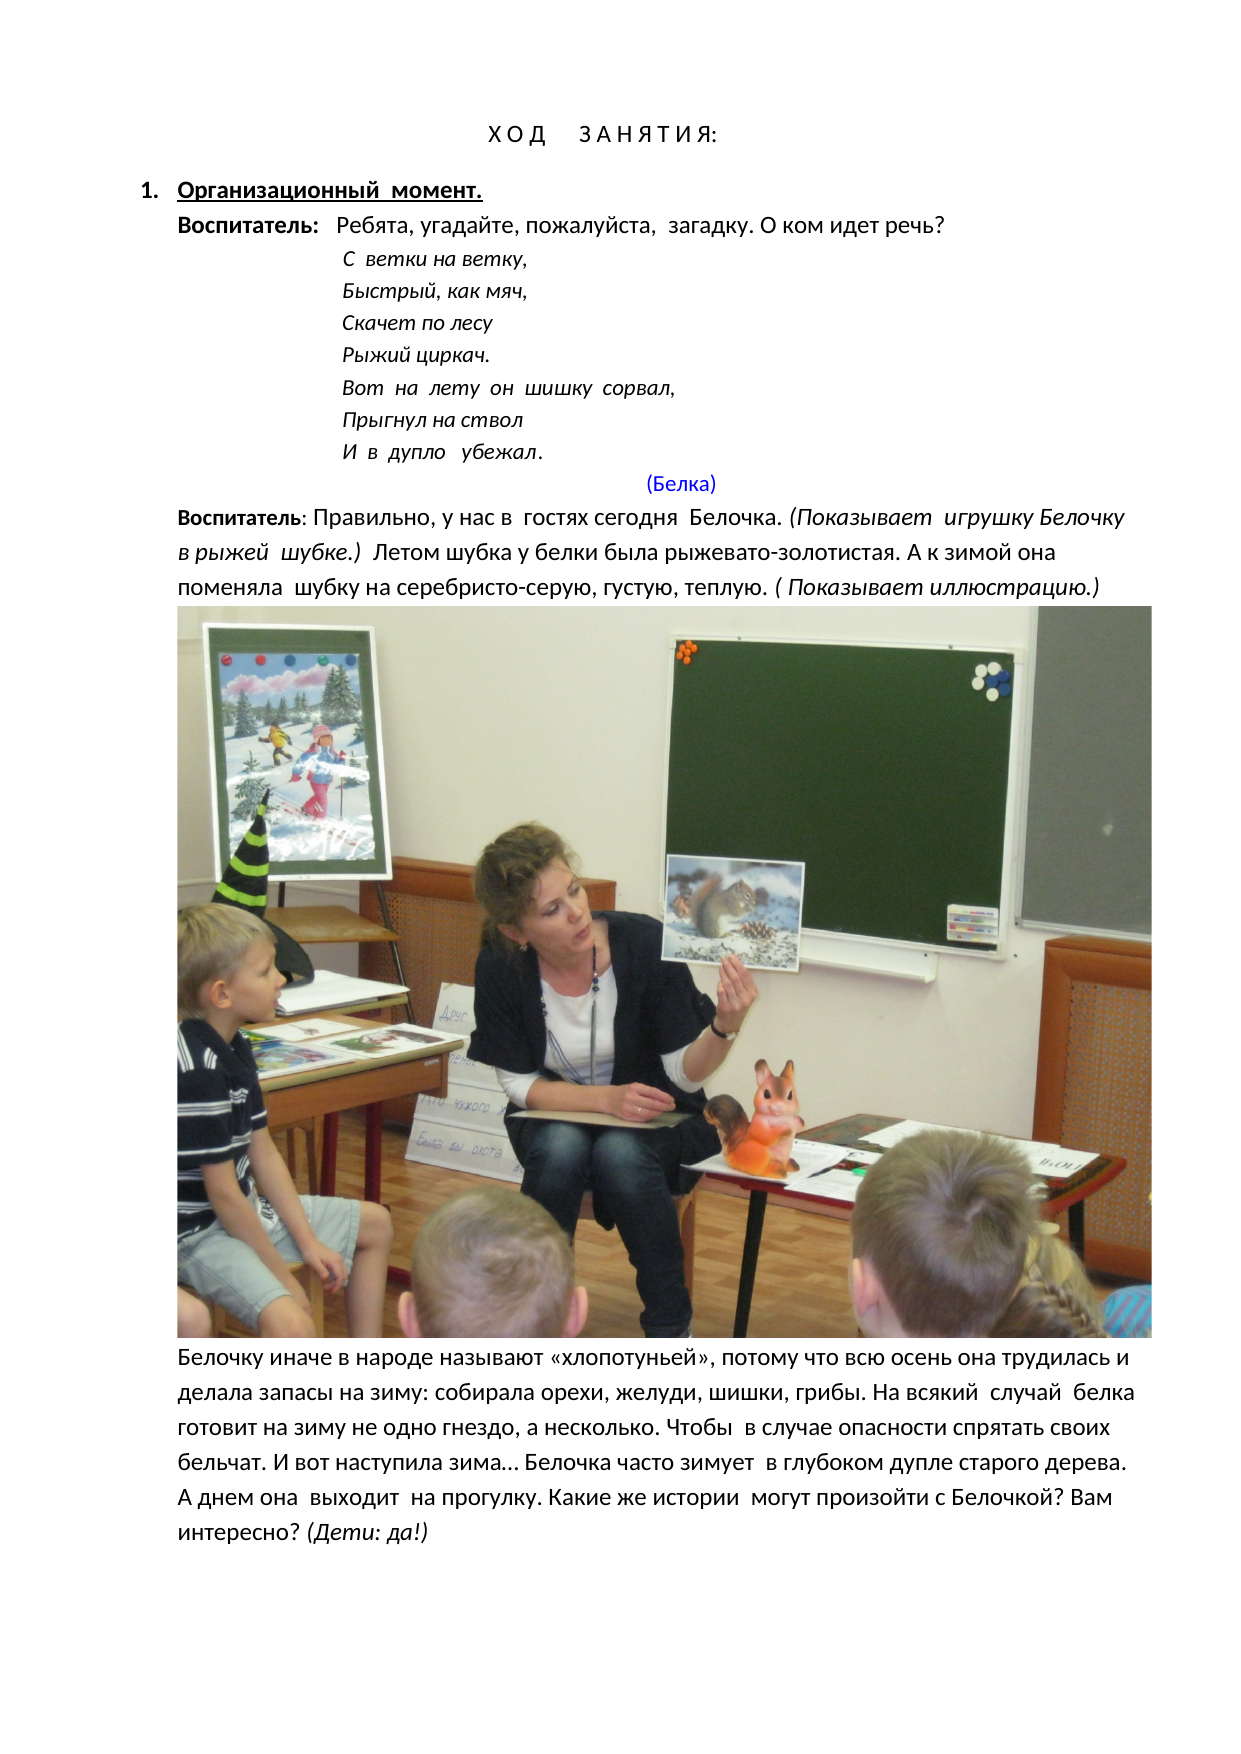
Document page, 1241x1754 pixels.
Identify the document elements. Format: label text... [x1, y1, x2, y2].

list Воспитатель: Правильно, у нас в гостях сегодня Белочка. (Показывает игрушку Белочку в рыжей шубке.) Летом шубка у белки была рыжевато-золотистая. А к зимой она поменяла шубку на серебристо-серую, густую, теплую. ( Показывает иллюстрацию.) [177, 501, 1137, 602]
list С ветки на ветку, Быстрый, как мяч, Скачет по лесу Рыжий циркач. Вот на лету он шишку сорвал, Прыгнул на ствол И в дупло убежал. (Белка) [177, 244, 1137, 497]
text Х О Д З А Н Я Т И Я: [177, 118, 1137, 149]
list Воспитатель: Ребята, угадайте, пожалуйста, загадку. О ком идет речь? [177, 209, 1137, 239]
list Организационный момент. [140, 174, 1137, 204]
picture [177, 606, 1152, 1338]
list Белочку иначе в народе называют «хлопотуньей», потому что всю осень она трудилась и делала запасы на зиму: собирала орехи, желуди, шишки, грибы. На всякий случай белка готовит на зиму не одно гнездо, а несколько. Чтобы в случае опасности спрятать своих бельчат. И вот наступила зима… Белочка часто зимует в глубоком дупле старого дерева. А днем она выходит на прогулку. Какие же истории могут произойти с Белочкой? Вам интересно? (Дети: да!) [177, 1342, 1137, 1547]
